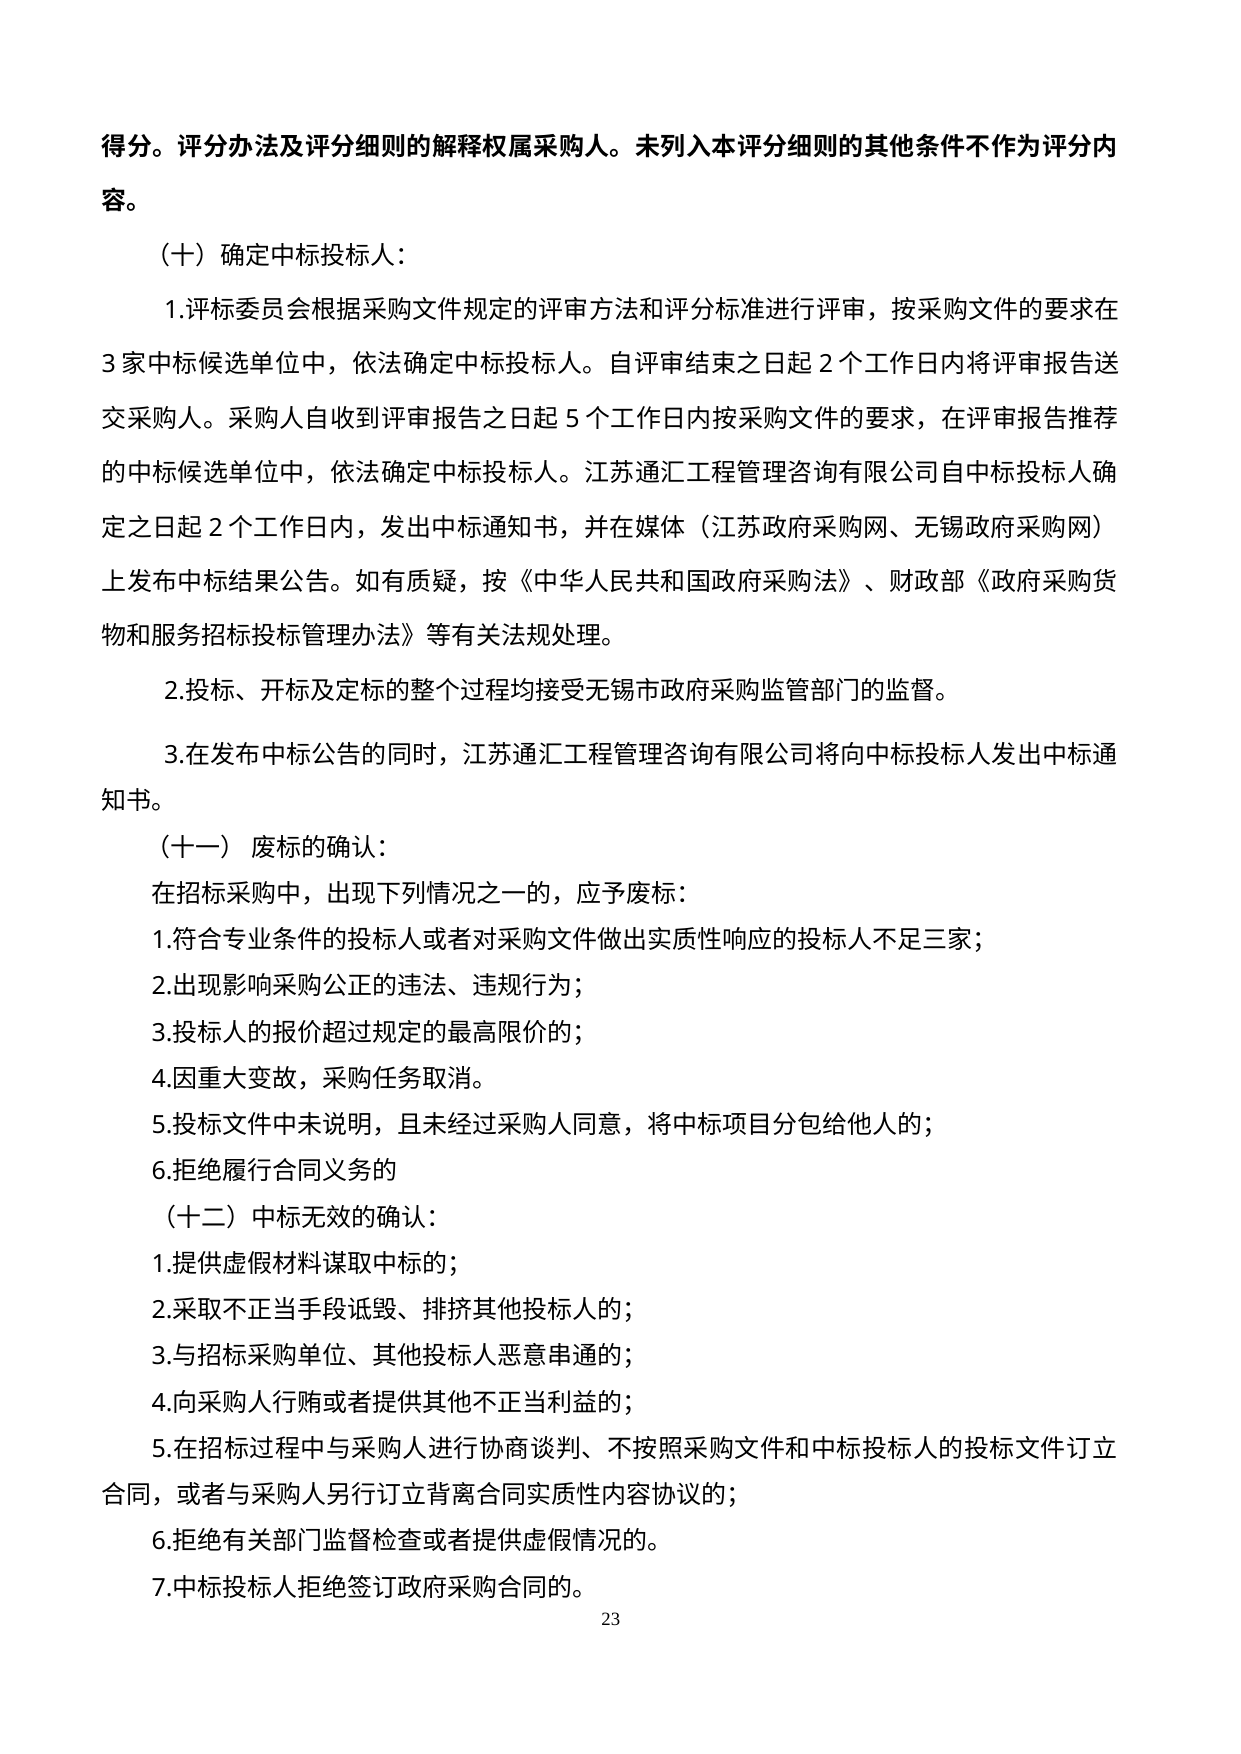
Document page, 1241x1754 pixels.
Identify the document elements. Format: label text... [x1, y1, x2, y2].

text 2.投标、开标及定标的整个过程均接受无锡市政府采购监管部门的监督。 [101, 670, 1120, 706]
text （十一） 废标的确认： [101, 817, 1120, 863]
text 3.投标人的报价超过规定的最高限价的； [101, 1002, 1120, 1048]
text 3.在发布中标公告的同时，江苏通汇工程管理咨询有限公司将向中标投标人发出中标通知书。 [101, 724, 1120, 817]
text 1.评标委员会根据采购文件规定的评审方法和评分标准进行评审，按采购文件的要求在3家中标候选单位中，依法确定中标投标人。自评审结束之日起2个工作日内将评审报告送交采购人。采购人自收到评审报告之日起5个工作日内按采购文件的要求，在评审报告推荐的中标候选单位中，依法确定中标投标人。江苏通汇工程管理咨询有限公司自中标投标人确定之日起2个工作日内，发出中标通知书，并在媒体（江苏政府采购网、无锡政府采购网）上发布中标结果公告。如有质疑，按《中华人民共和国政府采购法》、财政部《政府采购货物和服务招标投标管理办法》等有关法规处理。 [101, 289, 1120, 652]
text 5.在招标过程中与采购人进行协商谈判、不按照采购文件和中标投标人的投标文件订立合同，或者与采购人另行订立背离合同实质性内容协议的； [101, 1418, 1120, 1511]
text 4.向采购人行贿或者提供其他不正当利益的； [101, 1372, 1120, 1418]
text 在招标采购中，出现下列情况之一的，应予废标： [101, 863, 1120, 909]
text 2.采取不正当手段诋毁、排挤其他投标人的； [101, 1279, 1120, 1326]
text （十）确定中标投标人： [101, 235, 1120, 271]
text 7.中标投标人拒绝签订政府采购合同的。 [101, 1557, 1120, 1603]
text 6.拒绝有关部门监督检查或者提供虚假情况的。 [101, 1511, 1120, 1557]
text 2.出现影响采购公正的违法、违规行为； [101, 956, 1120, 1002]
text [101, 126, 1120, 217]
text 1.符合专业条件的投标人或者对采购文件做出实质性响应的投标人不足三家； [101, 909, 1120, 956]
text 4.因重大变故，采购任务取消。 [101, 1048, 1120, 1094]
text 6.拒绝履行合同义务的 [101, 1141, 1120, 1187]
text 1.提供虚假材料谋取中标的； [101, 1233, 1120, 1279]
text 5.投标文件中未说明，且未经过采购人同意，将中标项目分包给他人的； [101, 1094, 1120, 1141]
text （十二）中标无效的确认： [101, 1187, 1120, 1233]
text 3.与招标采购单位、其他投标人恶意串通的； [101, 1326, 1120, 1372]
